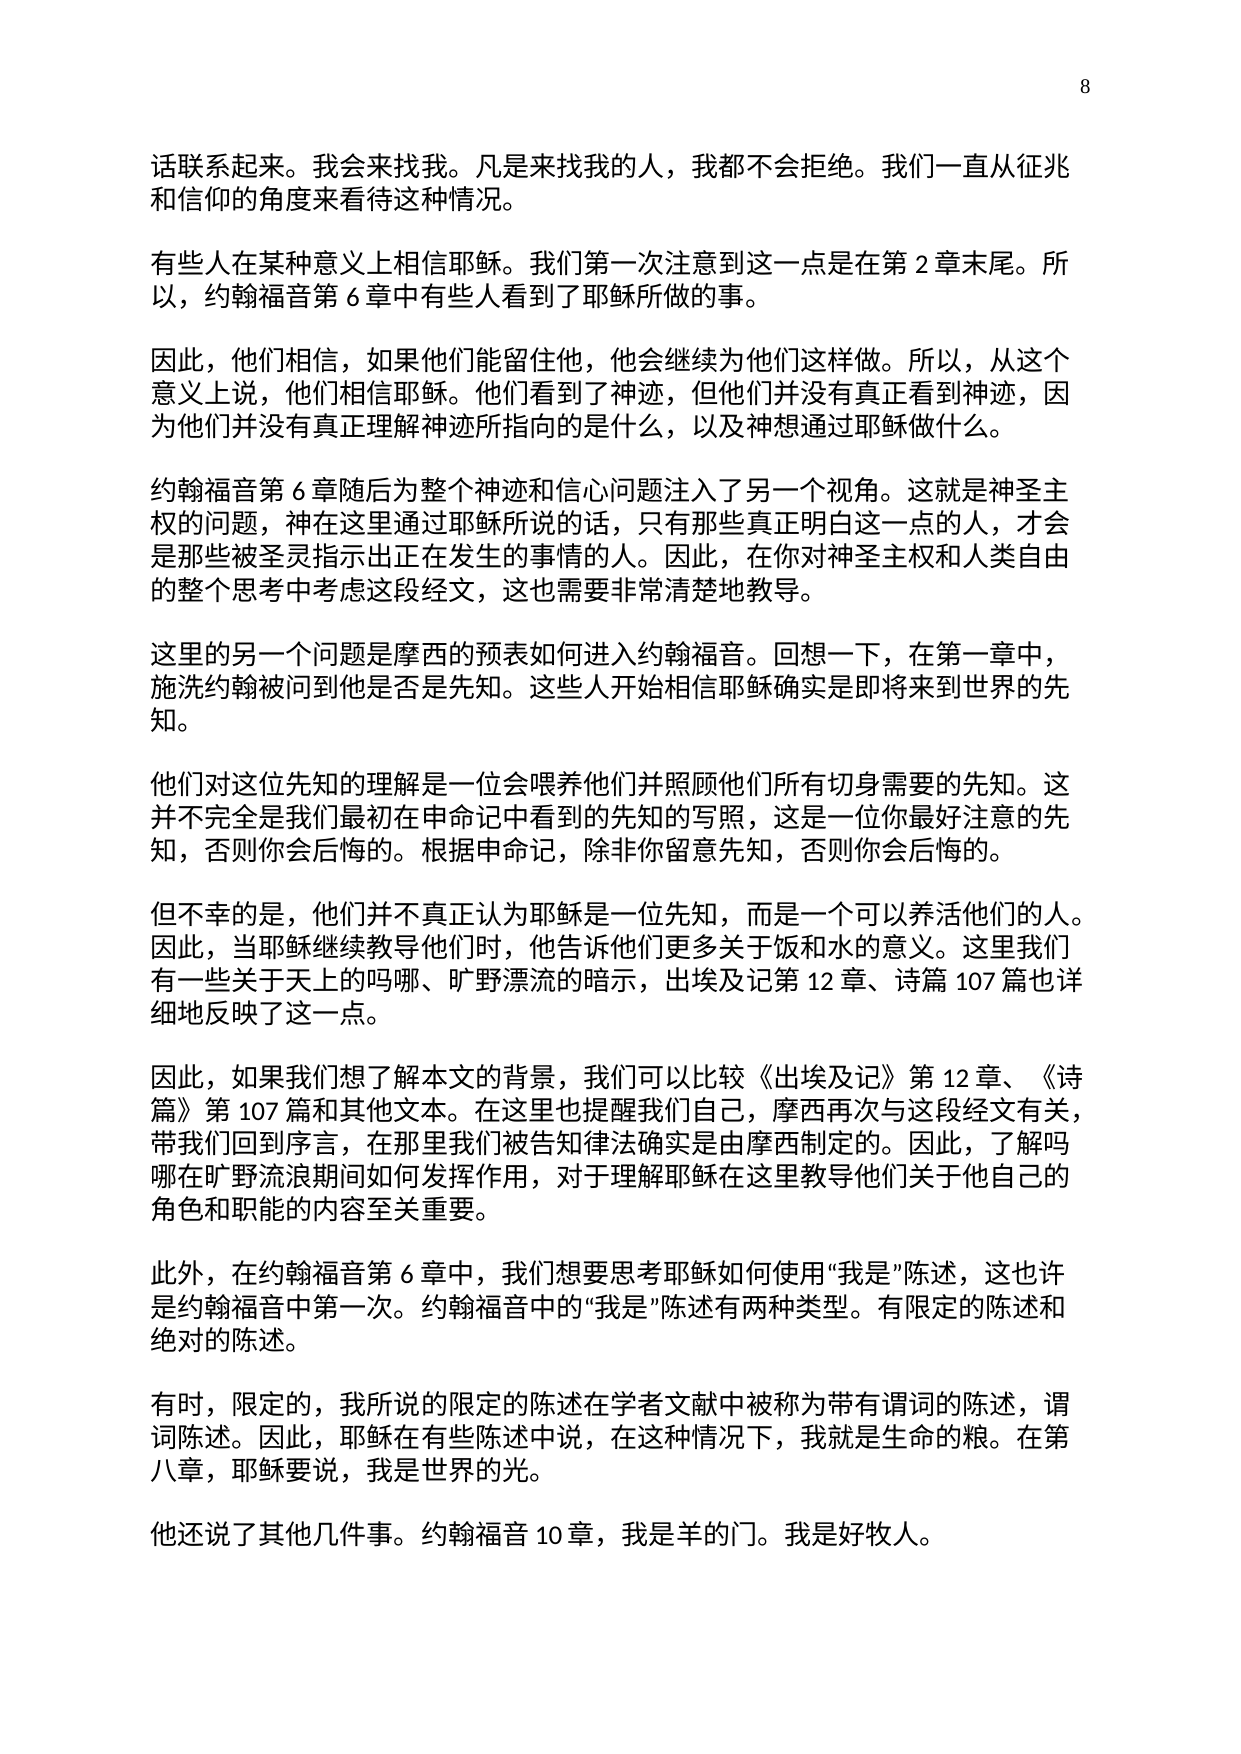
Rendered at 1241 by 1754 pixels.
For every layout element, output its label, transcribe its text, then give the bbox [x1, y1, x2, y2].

text 有些人在某种意义上相信耶稣。我们第一次注意到这一点是在第 2 章末尾。所以，约翰福音第 6 章中有些人看到了耶稣所做的事。 [150, 247, 1090, 313]
text 约翰福音第 6 章随后为整个神迹和信心问题注入了另一个视角。这就是神圣主权的问题，神在这里通过耶稣所说的话，只有那些真正明白这一点的人，才会是那些被圣灵指示出正在发生的事情的人。因此，在你对神圣主权和人类自由的整个思考中考虑这段经文，这也需要非常清楚地教导。 [150, 474, 1090, 607]
text 但不幸的是，他们并不真正认为耶稣是一位先知，而是一个可以养活他们的人。因此，当耶稣继续教导他们时，他告诉他们更多关于饭和水的意义。这里我们有一些关于天上的吗哪、旷野漂流的暗示，出埃及记第 12 章、诗篇 107 篇也详细地反映了这一点。 [150, 898, 1090, 1030]
text 因此，如果我们想了解本文的背景，我们可以比较《出埃及记》第 12 章、《诗篇》第 107 篇和其他文本。在这里也提醒我们自己，摩西再次与这段经文有关，带我们回到序言，在那里我们被告知律法确实是由摩西制定的。因此，了解吗哪在旷野流浪期间如何发挥作用，对于理解耶稣在这里教导他们关于他自己的角色和职能的内容至关重要。 [150, 1061, 1090, 1227]
text 因此，他们相信，如果他们能留住他，他会继续为他们这样做。所以，从这个意义上说，他们相信耶稣。他们看到了神迹，但他们并没有真正看到神迹，因为他们并没有真正理解神迹所指向的是什么，以及神想通过耶稣做什么。 [150, 344, 1090, 443]
text 他还说了其他几件事。约翰福音10章，我是羊的门。我是好牧人。 [150, 1518, 1090, 1551]
text 有时，限定的，我所说的限定的陈述在学者文献中被称为带有谓词的陈述，谓词陈述。因此，耶稣在有些陈述中说，在这种情况下，我就是生命的粮。在第八章，耶稣要说，我是世界的光。 [150, 1388, 1090, 1487]
text 这里的另一个问题是摩西的预表如何进入约翰福音。回想一下，在第一章中，施洗约翰被问到他是否是先知。这些人开始相信耶稣确实是即将来到世界的先知。 [150, 638, 1090, 737]
text 此外，在约翰福音第 6 章中，我们想要思考耶稣如何使用“我是”陈述，这也许是约翰福音中第一次。约翰福音中的“我是”陈述有两种类型。有限定的陈述和绝对的陈述。 [150, 1258, 1090, 1357]
text 他们对这位先知的理解是一位会喂养他们并照顾他们所有切身需要的先知。这并不完全是我们最初在申命记中看到的先知的写照，这是一位你最好注意的先知，否则你会后悔的。根据申命记，除非你留意先知，否则你会后悔的。 [150, 768, 1090, 867]
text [150, 150, 1090, 216]
